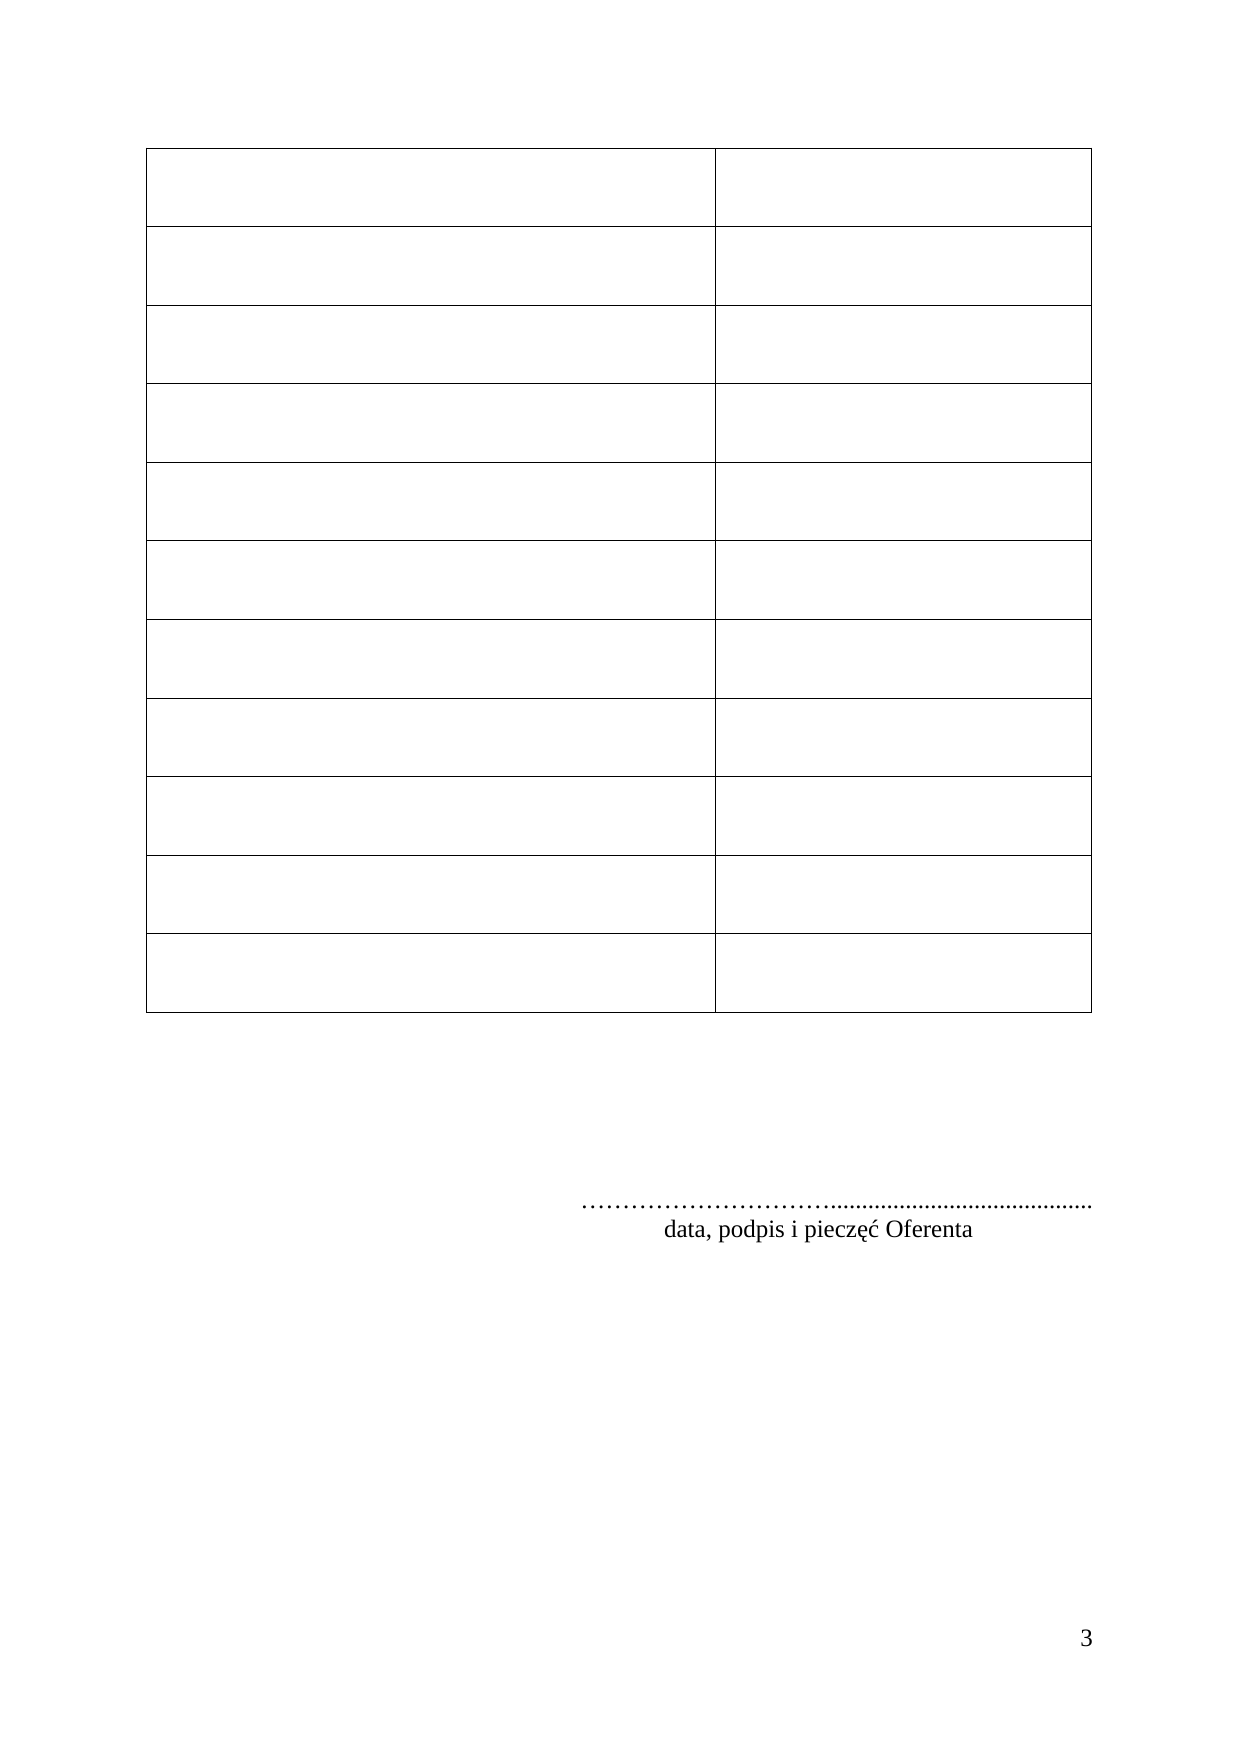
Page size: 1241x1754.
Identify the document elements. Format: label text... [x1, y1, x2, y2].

table_cell [716, 306, 1091, 383]
table_cell [716, 541, 1091, 619]
table_cell [147, 149, 715, 226]
text ………………………….......................................... [148, 1185, 1093, 1214]
table_cell [147, 541, 715, 619]
table_cell [147, 384, 715, 462]
table_cell [147, 463, 715, 540]
table_cell [716, 934, 1091, 1012]
table_cell [716, 620, 1091, 697]
table_cell [716, 777, 1091, 854]
table_cell [147, 934, 715, 1012]
text data, podpis i pieczęć Oferenta [148, 1214, 1093, 1243]
table_cell [716, 149, 1091, 226]
table_cell [147, 306, 715, 383]
table_cell [147, 620, 715, 697]
table_cell [147, 227, 715, 305]
table_cell [147, 699, 715, 776]
table_cell [147, 777, 715, 854]
table_cell [716, 856, 1091, 933]
table_cell [716, 463, 1091, 540]
table_cell [716, 384, 1091, 462]
table_cell [716, 227, 1091, 305]
table_cell [716, 699, 1091, 776]
table_cell [147, 856, 715, 933]
